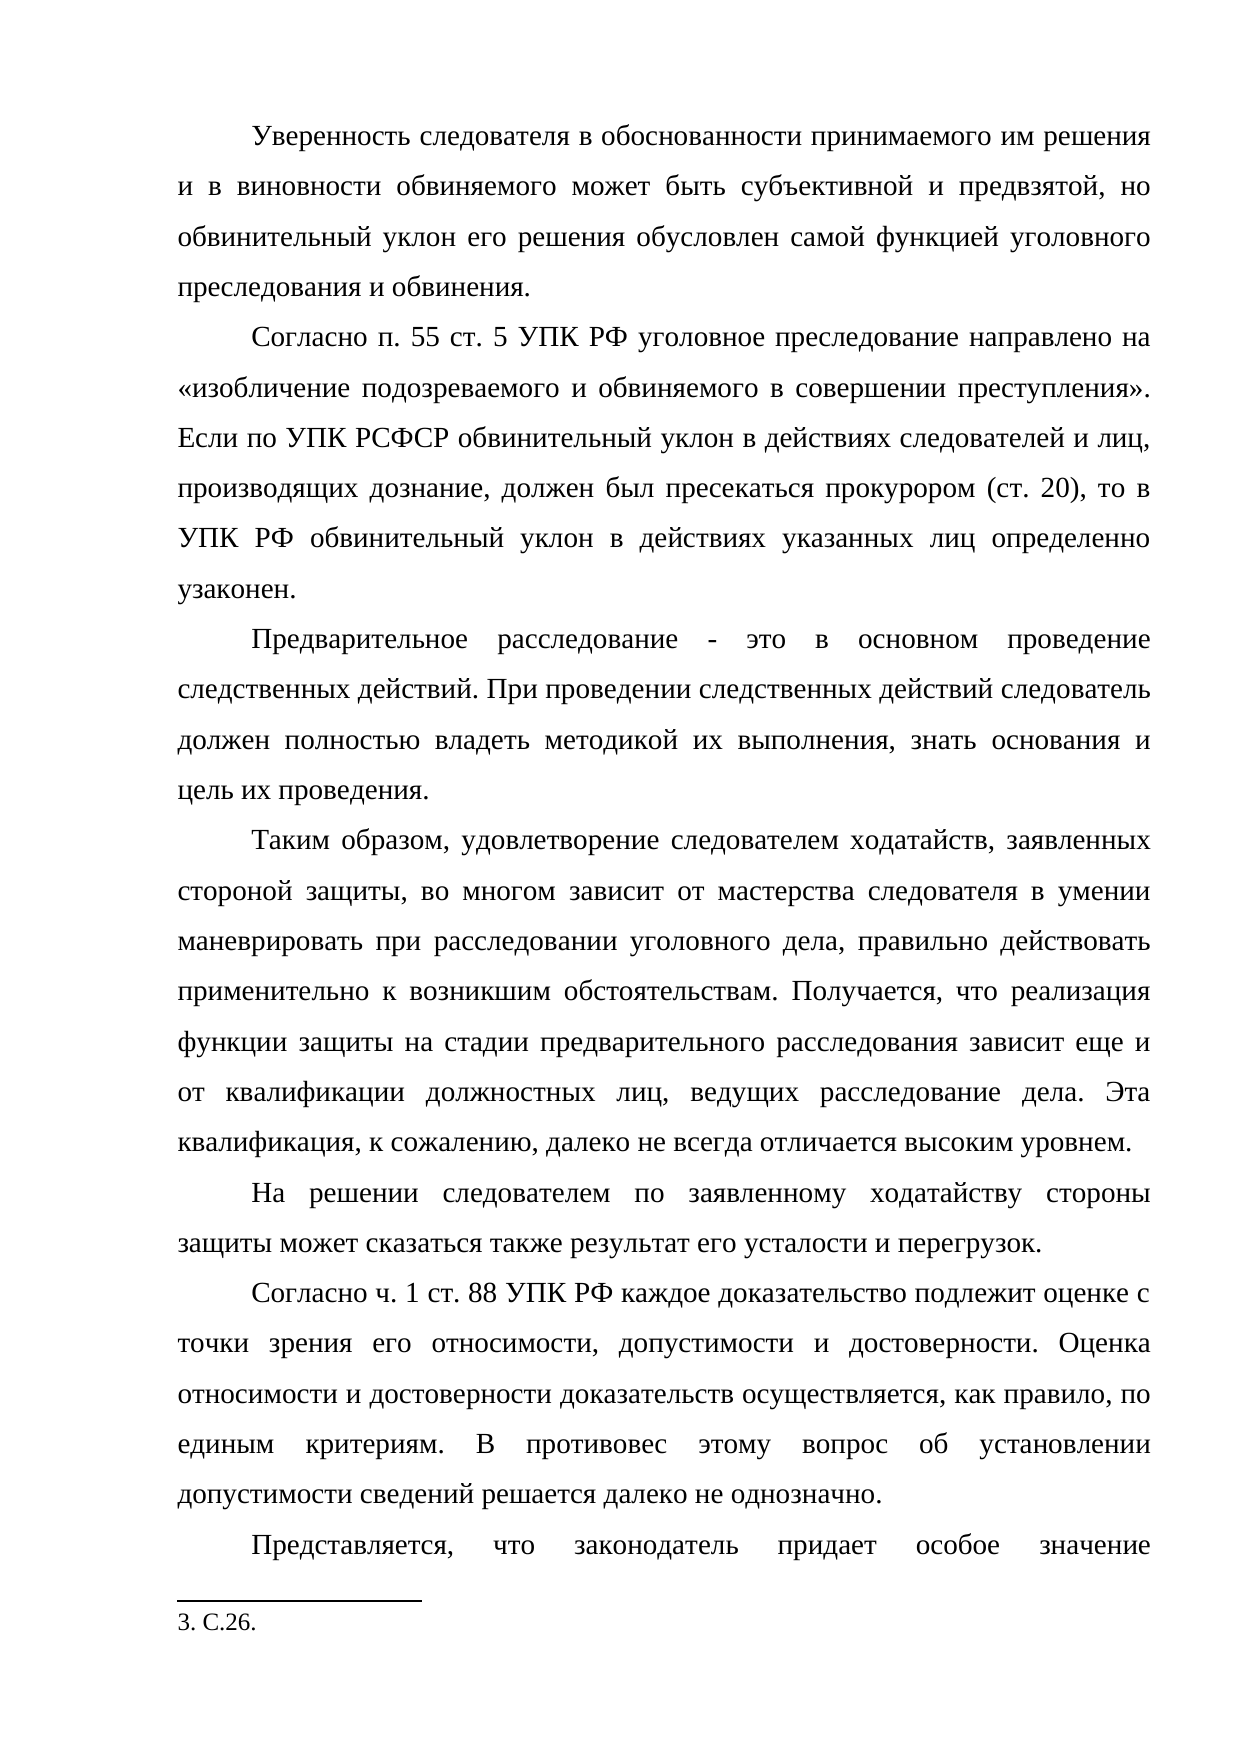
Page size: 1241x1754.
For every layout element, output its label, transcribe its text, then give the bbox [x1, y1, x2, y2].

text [177, 1527, 1152, 1560]
text Предварительное расследование - это в основном проведение следственных действий. При проведении следственных действий следователь должен полностью владеть методикой их выполнения, знать основания и цель их проведения. [177, 621, 1152, 806]
text Согласно ч. 1 ст. 88 УПК РФ каждое доказательство подлежит оценке с точки зрения его относимости, допустимости и достоверности. Оценка относимости и достоверности доказательств осуществляется, как правило, по единым критериям. В противовес этому вопрос об установлении допустимости сведений решается далеко не однозначно. [177, 1275, 1152, 1510]
text Уверенность следователя в обоснованности принимаемого им решения и в виновности обвиняемого может быть субъективной и предвзятой, но обвинительный уклон его решения обусловлен самой функцией уголовного преследования и обвинения. [177, 118, 1152, 303]
text На решении следователем по заявленному ходатайству стороны защиты может сказаться также результат его усталости и перегрузок. [177, 1175, 1152, 1258]
text Согласно п. 55 ст. 5 УПК РФ уголовное преследование направлено на «изобличение подозреваемого и обвиняемого в совершении преступления». Если по УПК РСФСР обвинительный уклон в действиях следователей и лиц, производящих дознание, должен был пресекаться прокурором (ст. 20), то в УПК РФ обвинительный уклон в действиях указанных лиц определенно узаконен. [177, 319, 1152, 604]
text Таким образом, удовлетворение следователем ходатайств, заявленных стороной защиты, во многом зависит от мастерства следователя в умении маневрировать при расследовании уголовного дела, правильно действовать применительно к возникшим обстоятельствам. Получается, что реализация функции защиты на стадии предварительного расследования зависит еще и от квалификации должностных лиц, ведущих расследование дела. Эта квалификация, к сожалению, далеко не всегда отличается высоким уровнем. [177, 822, 1152, 1158]
